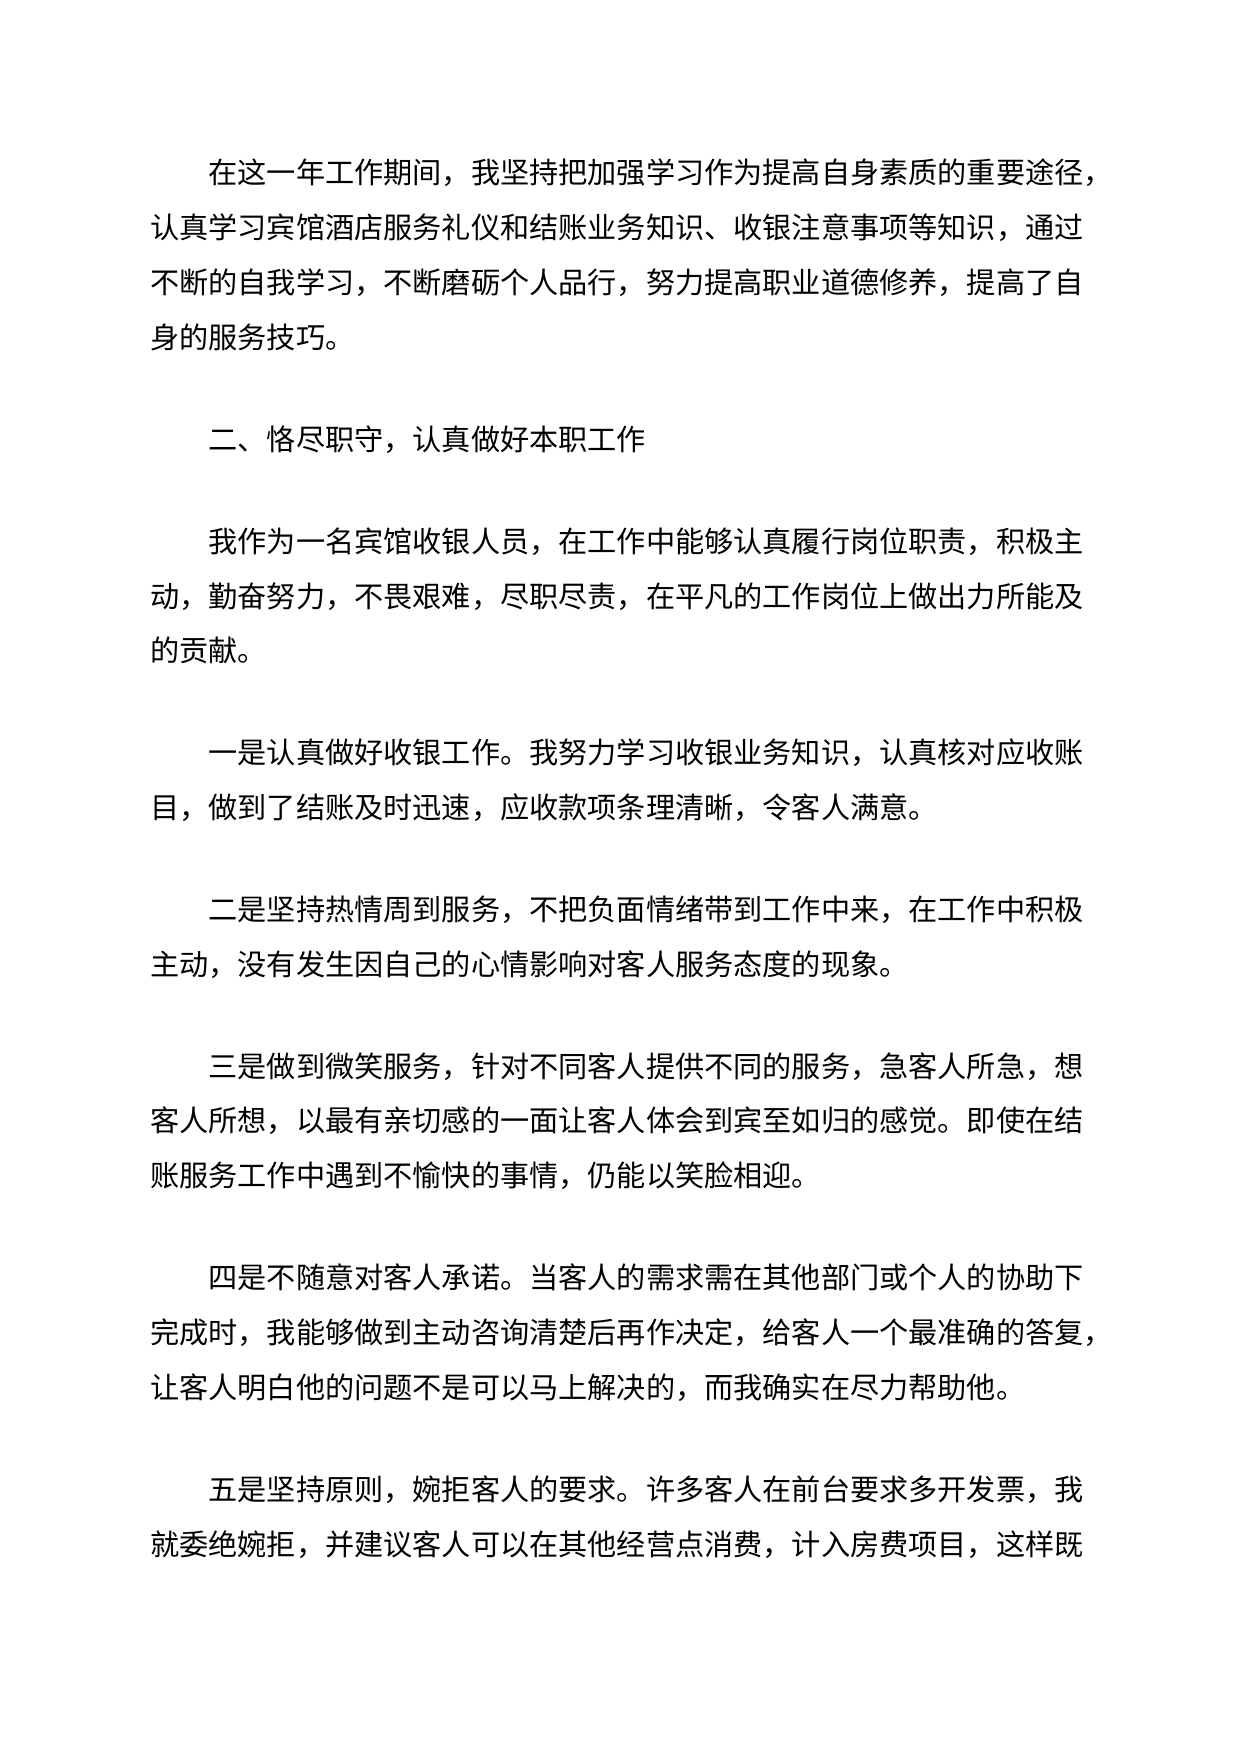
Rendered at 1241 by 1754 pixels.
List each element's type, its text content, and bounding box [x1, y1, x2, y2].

text 在这一年工作期间，我坚持把加强学习作为提高自身素质的重要途径，认真学习宾馆酒店服务礼仪和结账业务知识、收银注意事项等知识，通过不断的自我学习，不断磨砺个人品行，努力提高职业道德修养，提高了自身的服务技巧。 [150, 150, 1090, 357]
text 我作为一名宾馆收银人员，在工作中能够认真履行岗位职责，积极主动，勤奋努力，不畏艰难，尽职尽责，在平凡的工作岗位上做出力所能及的贡献。 [150, 518, 1090, 670]
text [150, 1466, 1090, 1563]
text 三是做到微笑服务，针对不同客人提供不同的服务，急客人所急，想客人所想，以最有亲切感的一面让客人体会到宾至如归的感觉。即使在结账服务工作中遇到不愉快的事情，仍能以笑脸相迎。 [150, 1043, 1090, 1195]
text 二、恪尽职守，认真做好本职工作 [150, 416, 1090, 459]
text 一是认真做好收银工作。我努力学习收银业务知识，认真核对应收账目，做到了结账及时迅速，应收款项条理清晰，令客人满意。 [150, 730, 1090, 827]
text 二是坚持热情周到服务，不把负面情绪带到工作中来，在工作中积极主动，没有发生因自己的心情影响对客人服务态度的现象。 [150, 886, 1090, 984]
text 四是不随意对客人承诺。当客人的需求需在其他部门或个人的协助下完成时，我能够做到主动咨询清楚后再作决定，给客人一个最准确的答复，让客人明白他的问题不是可以马上解决的，而我确实在尽力帮助他。 [150, 1255, 1090, 1407]
